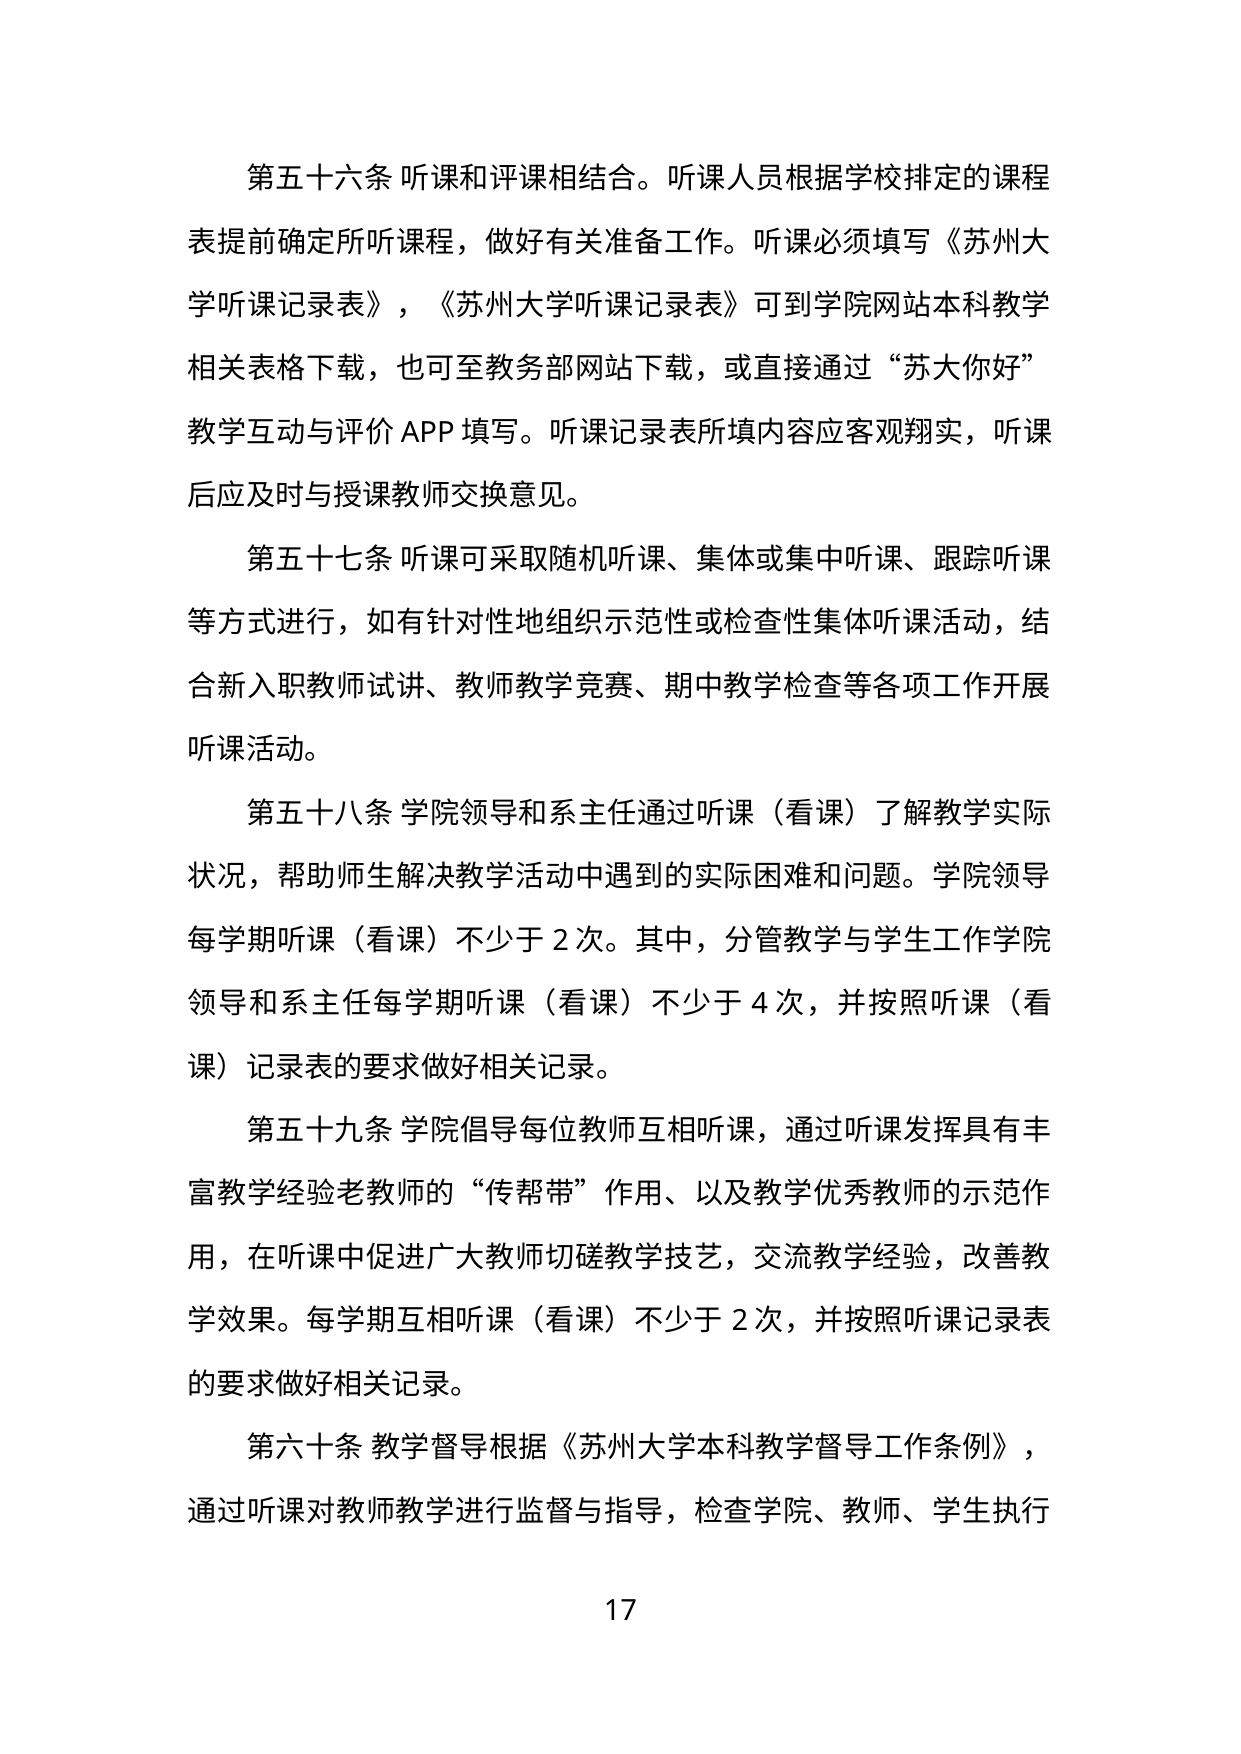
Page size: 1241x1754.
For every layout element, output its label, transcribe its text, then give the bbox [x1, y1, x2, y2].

text 第五十八条 学院领导和系主任通过听课（看课）了解教学实际状况，帮助师生解决教学活动中遇到的实际困难和问题。学院领导每学期听课（看课）不少于2次。其中，分管教学与学生工作学院领导和系主任每学期听课（看课）不少于4次，并按照听课（看课）记录表的要求做好相关记录。 [187, 789, 1053, 1085]
text 第五十九条 学院倡导每位教师互相听课，通过听课发挥具有丰富教学经验老教师的“传帮带”作用、以及教学优秀教师的示范作用，在听课中促进广大教师切磋教学技艺，交流教学经验，改善教学效果。每学期互相听课（看课）不少于2次，并按照听课记录表的要求做好相关记录。 [187, 1107, 1053, 1403]
text 第五十七条 听课可采取随机听课、集体或集中听课、跟踪听课等方式进行，如有针对性地组织示范性或检查性集体听课活动，结合新入职教师试讲、教师教学竞赛、期中教学检查等各项工作开展听课活动。 [187, 535, 1053, 768]
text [187, 1424, 1053, 1529]
text 第五十六条 听课和评课相结合。听课人员根据学校排定的课程表提前确定所听课程，做好有关准备工作。听课必须填写《苏州大学听课记录表》，《苏州大学听课记录表》可到学院网站本科教学相关表格下载，也可至教务部网站下载，或直接通过“苏大你好”教学互动与评价APP填写。听课记录表所填内容应客观翔实，听课后应及时与授课教师交换意见。 [187, 155, 1053, 514]
